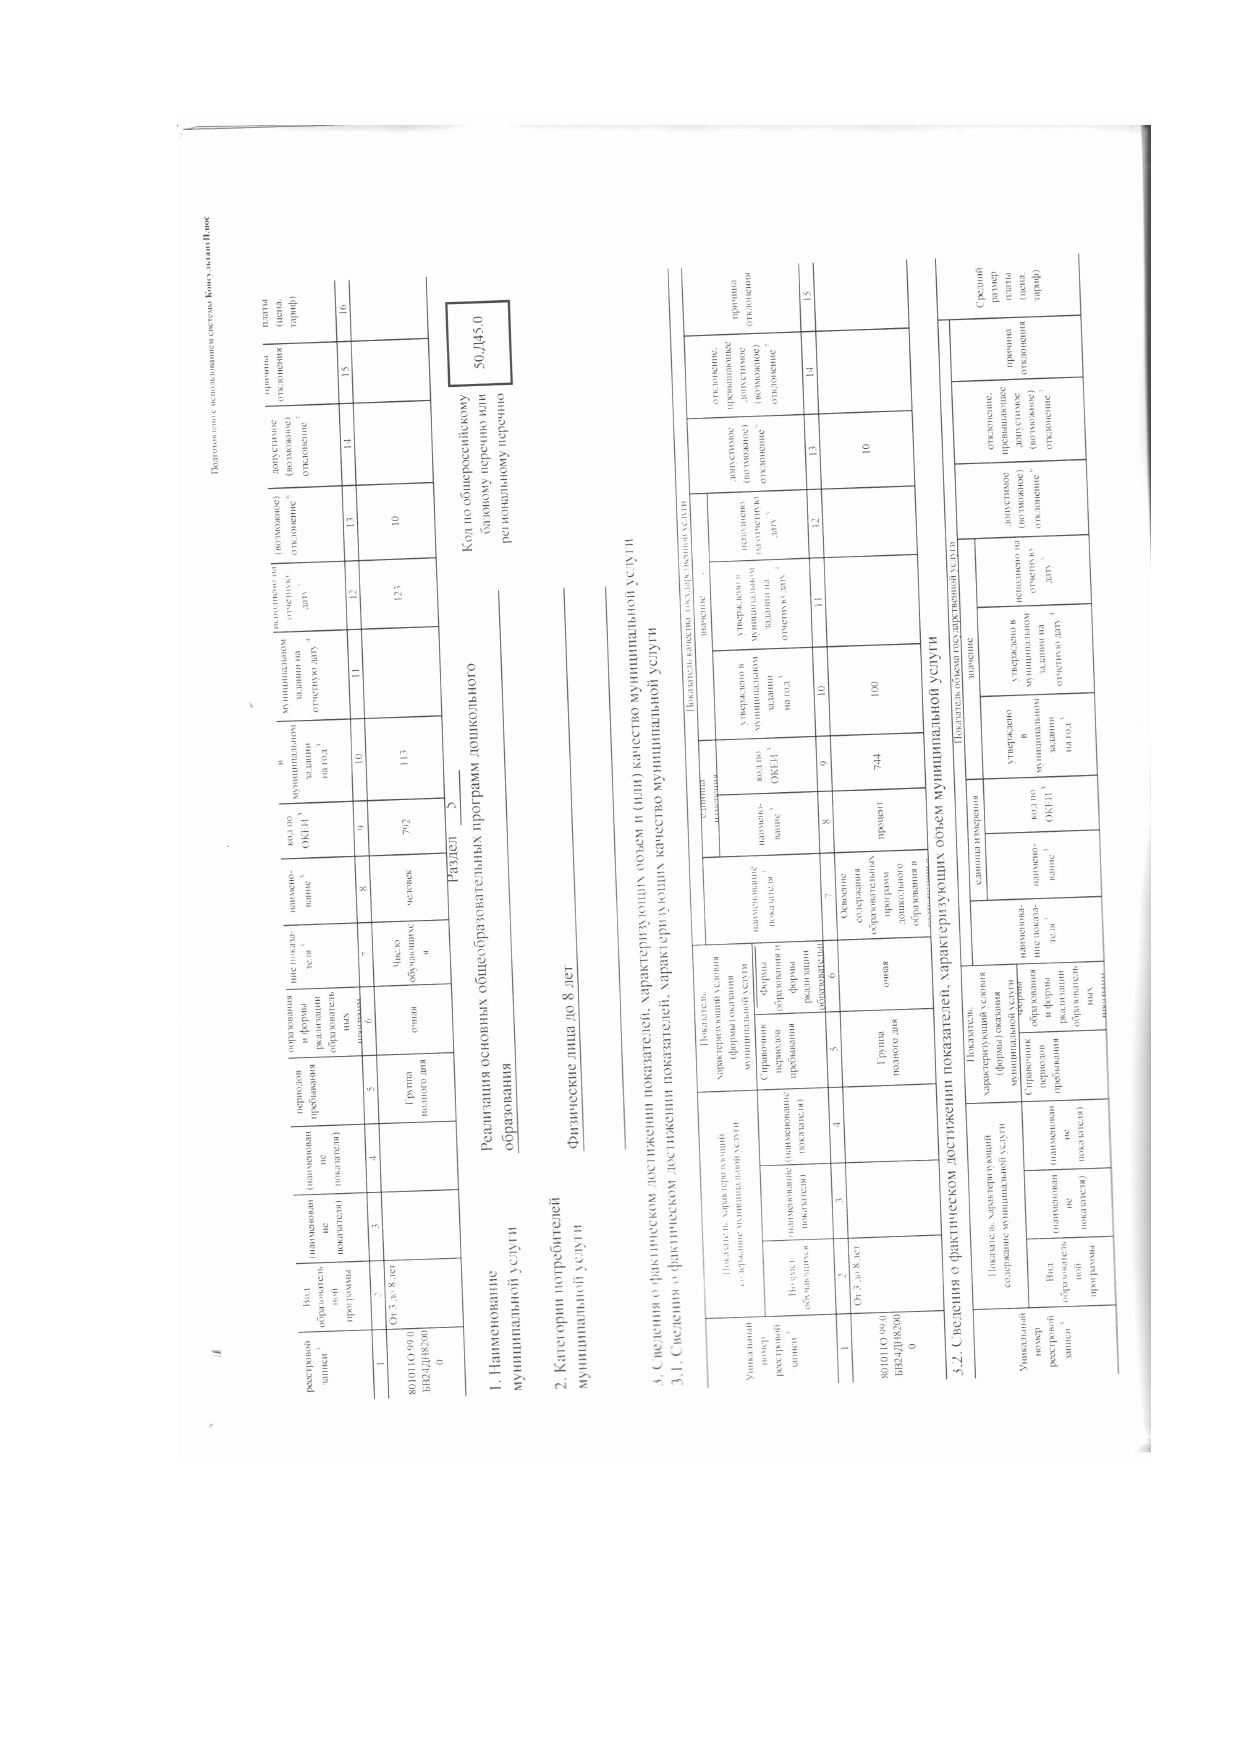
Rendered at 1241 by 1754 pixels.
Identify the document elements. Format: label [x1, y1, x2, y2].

picture [177, 118, 1151, 1459]
